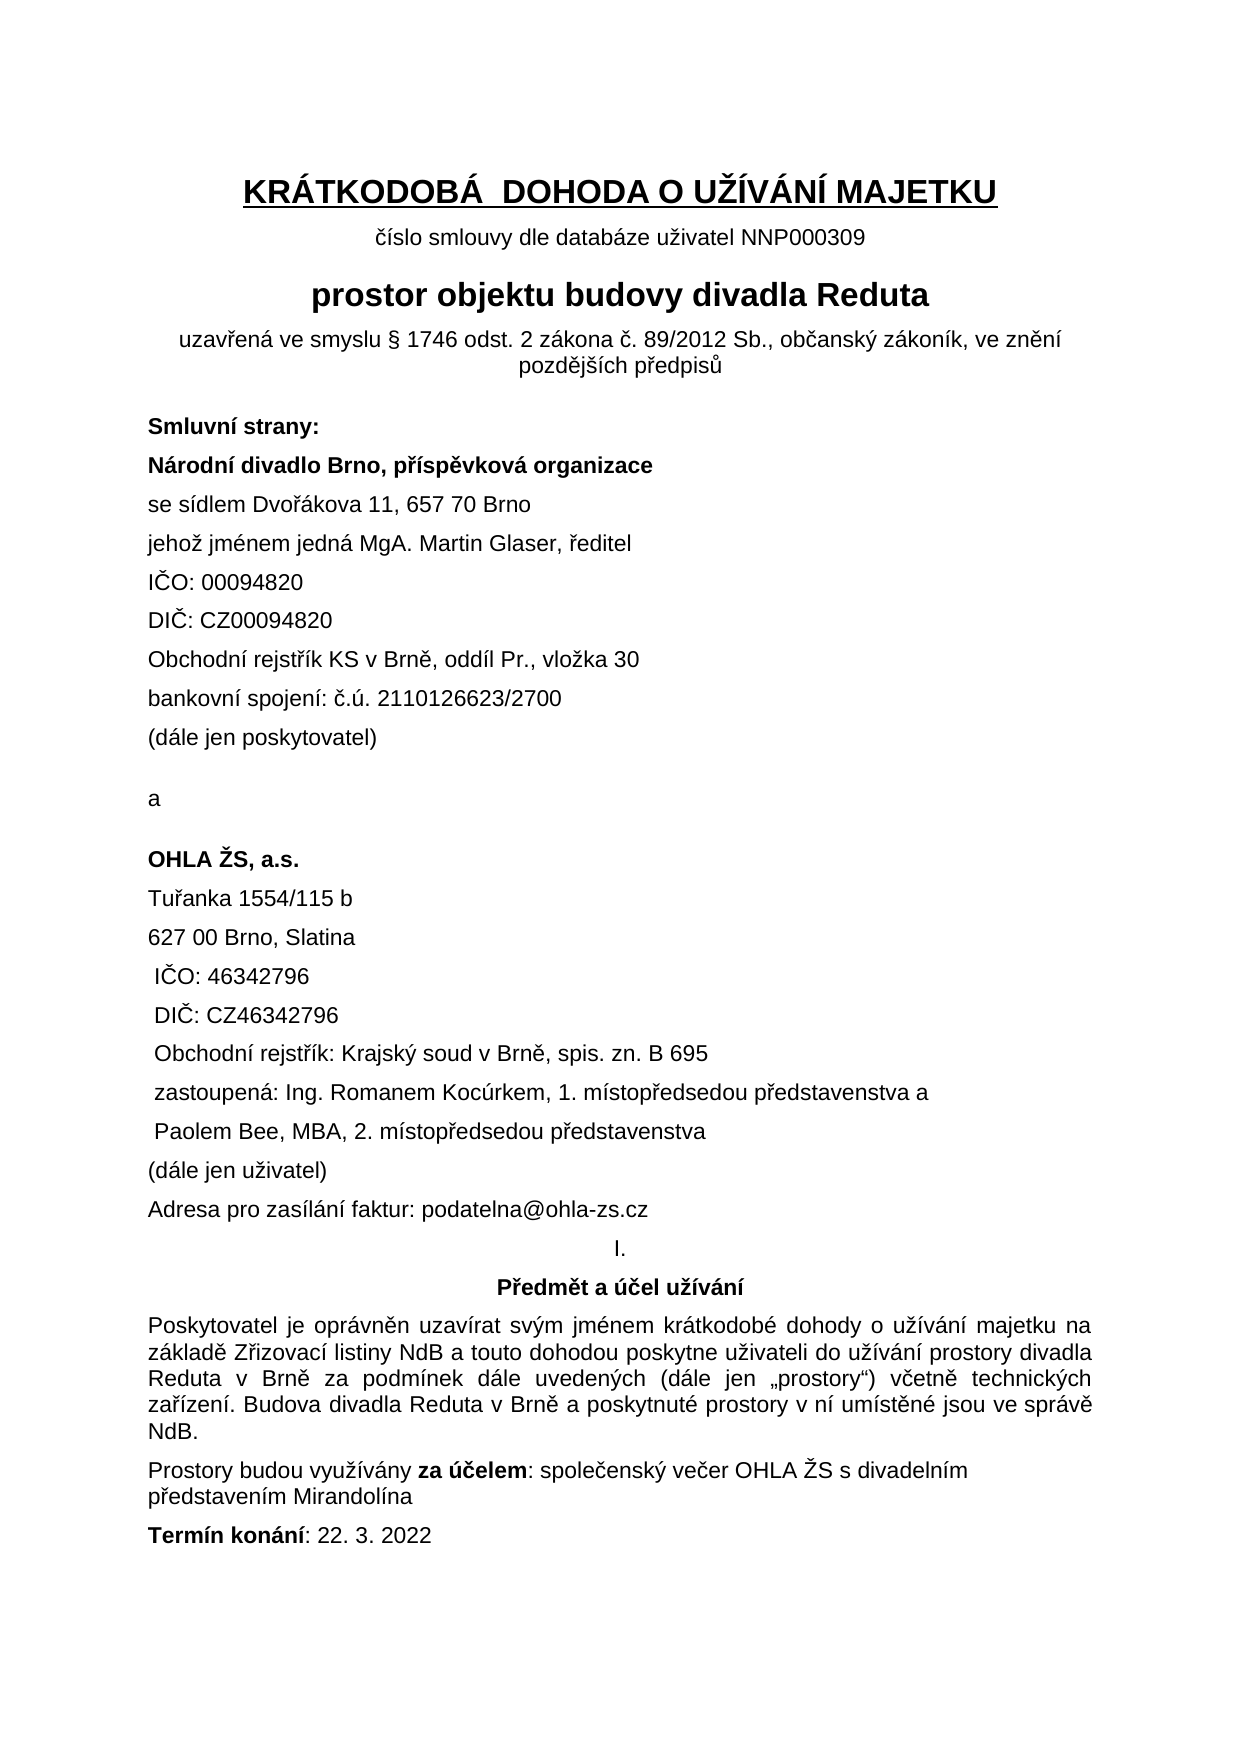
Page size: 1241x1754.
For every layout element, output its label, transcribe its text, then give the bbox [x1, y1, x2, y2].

text bankovní spojení: č.ú. 2110126623/2700 [148, 685, 1093, 712]
text (dále jen poskytovatel) [148, 724, 1093, 750]
text IČO: 00094820 [148, 569, 1093, 595]
text jehož jménem jedná MgA. Martin Glaser, ředitel [148, 530, 1093, 556]
text Obchodní rejstřík: Krajský soud v Brně, spis. zn. B 695 [148, 1040, 1093, 1067]
text Prostory budou využívány za účelem: společenský večer OHLA ŽS s divadelním představením Mirandolína [148, 1457, 1093, 1509]
text Národní divadlo Brno, příspěvková organizace [148, 452, 1093, 478]
text DIČ: CZ00094820 [148, 607, 1093, 634]
text Adresa pro zasílání faktur: podatelna@ohla-zs.cz [148, 1196, 1093, 1222]
text Tuřanka 1554/115 b [148, 885, 1093, 911]
text Termín konání: 22. 3. 2022 [148, 1522, 1093, 1548]
text I. [148, 1235, 1093, 1261]
text (dále jen uživatel) [148, 1157, 1093, 1183]
text se sídlem Dvořákova 11, 657 70 Brno [148, 491, 1093, 517]
text OHLA ŽS, a.s. [148, 846, 1093, 872]
text Smluvní strany: [148, 413, 1093, 439]
text uzavřená ve smyslu § 1746 odst. 2 zákona č. 89/2012 Sb., občanský zákoník, ve znění pozdějších předpisů [148, 326, 1093, 378]
title prostor objektu budovy divadla Reduta [148, 275, 1093, 313]
text 627 00 Brno, Slatina [148, 924, 1093, 950]
text Předmět a účel užívání [148, 1273, 1093, 1300]
text Obchodní rejstřík KS v Brně, oddíl Pr., vložka 30 [148, 646, 1093, 673]
text Poskytovatel je oprávněn uzavírat svým jménem krátkodobé dohody o užívání majetku na základě Zřizovací listiny NdB a touto dohodou poskytne uživateli do užívání prostory divadla Reduta v Brně za podmínek dále uvedených (dále jen „prostory“) včetně technických zařízení. Budova divadla Reduta v Brně a poskytnuté prostory v ní umístěné jsou ve správě NdB. [148, 1312, 1093, 1444]
title KRÁTKODOBÁ DOHODA O UŽÍVÁNÍ MAJETKU [148, 173, 1093, 211]
text DIČ: CZ46342796 [148, 1002, 1093, 1028]
text Paolem Bee, MBA, 2. místopředsedou představenstva [148, 1118, 1093, 1144]
text a [148, 785, 1093, 811]
text zastoupená: Ing. Romanem Kocúrkem, 1. místopředsedou představenstva a [148, 1079, 1093, 1106]
text IČO: 46342796 [148, 963, 1093, 989]
text číslo smlouvy dle databáze uživatel NNP000309 [148, 223, 1093, 250]
